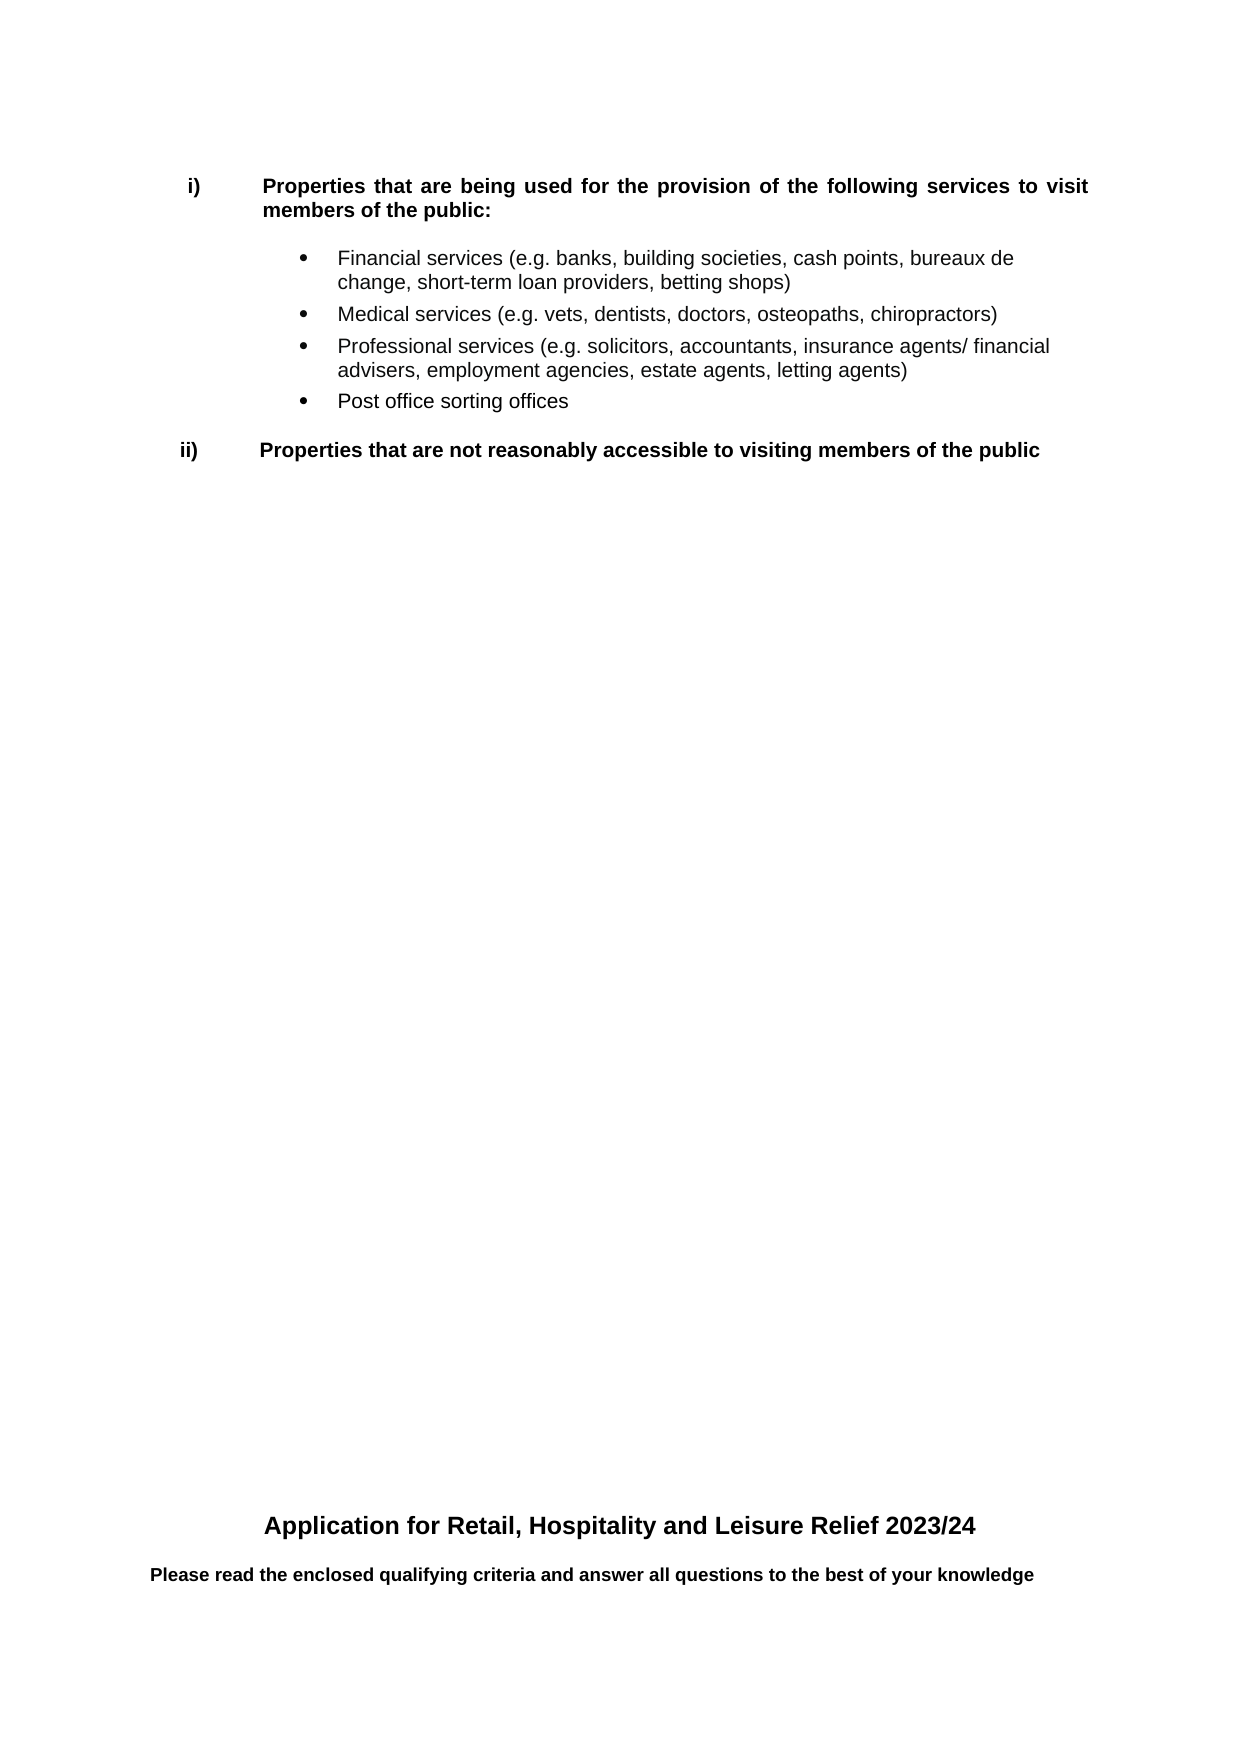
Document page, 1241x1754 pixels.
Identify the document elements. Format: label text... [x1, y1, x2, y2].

list Post office sorting offices [300, 389, 1090, 413]
text Please read the enclosed qualifying criteria and answer all questions to the best of your knowledge [150, 1564, 1090, 1586]
list Properties that are being used for the provision of the following services to visit members of the public: [187, 174, 1090, 222]
text Application for Retail, Hospitality and Leisure Relief 2023/24 [150, 1511, 1090, 1540]
list Properties that are not reasonably accessible to visiting members of the public [179, 437, 1090, 461]
list Medical services (e.g. vets, dentists, doctors, osteopaths, chiropractors) [300, 302, 1090, 326]
list Professional services (e.g. solicitors, accountants, insurance agents/ financial advisers, employment agencies, estate agents, letting agents) [300, 333, 1090, 382]
list Financial services (e.g. banks, building societies, cash points, bureaux de change, short-term loan providers, betting shops) [300, 246, 1090, 294]
